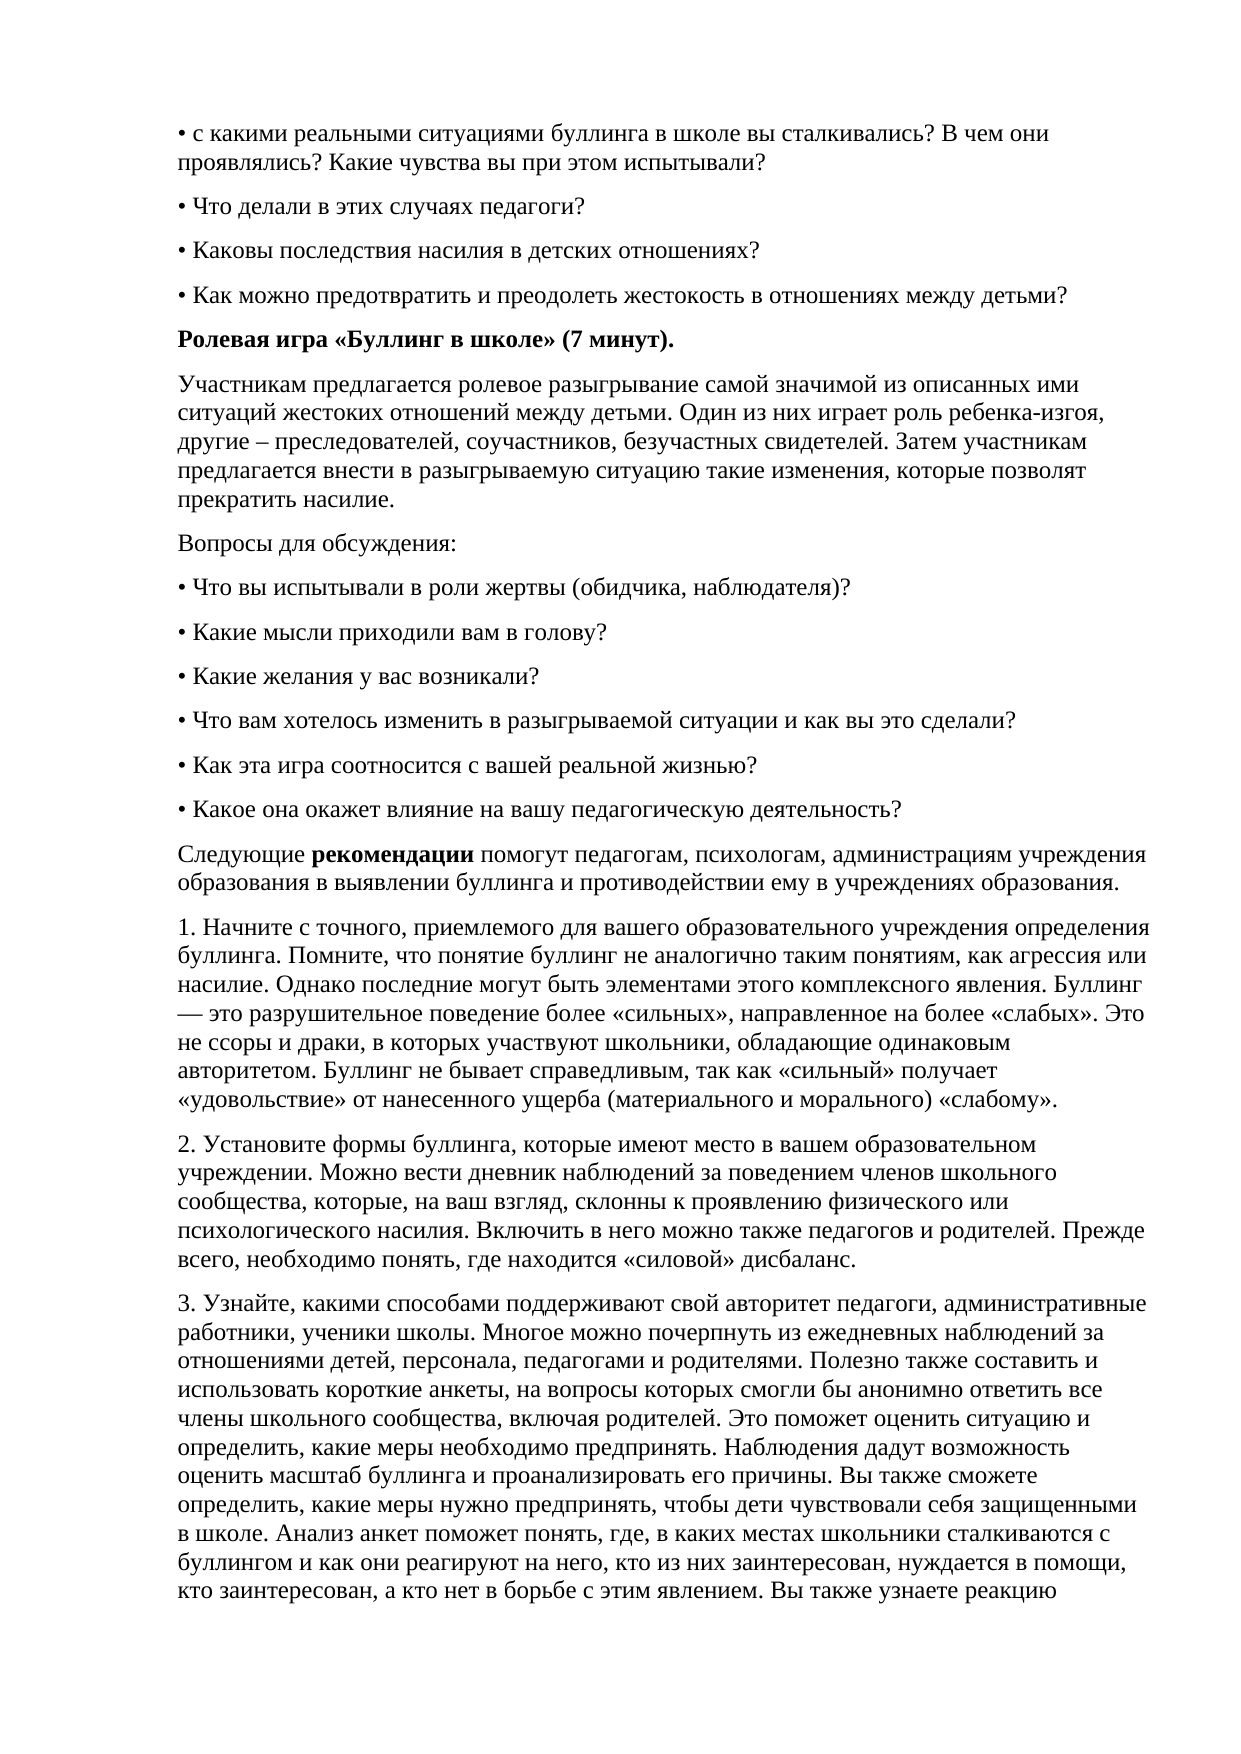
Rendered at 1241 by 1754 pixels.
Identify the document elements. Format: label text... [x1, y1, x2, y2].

text • Какое она окажет влияние на вашу педагогическую деятельность? [177, 794, 1152, 823]
text Следующие рекомендации помогут педагогам, психологам, администрациям учреждения образования в выявлении буллинга и противодействии ему в учреждениях образования. [177, 839, 1152, 896]
text • с какими реальными ситуациями буллинга в школе вы сталкивались? В чем они проявлялись? Какие чувства вы при этом испытывали? [177, 118, 1152, 176]
text • Как эта игра соотносится с вашей реальной жизнью? [177, 750, 1152, 779]
text Ролевая игра «Буллинг в школе» (7 минут). [177, 324, 1152, 353]
text 1. Начните с точного, приемлемого для вашего образовательного учреждения определения буллинга. Помните, что понятие буллинг не аналогично таким понятиям, как агрессия или насилие. Однако последние могут быть элементами этого комплексного явления. Буллинг — это разрушительное поведение более «сильных», направленное на более «слабых». Это не ссоры и драки, в которых участвуют школьники, обладающие одинаковым авторитетом. Буллинг не бывает справедливым, так как «сильный» получает «удовольствие» от нанесенного ущерба (материального и морального) «слабому». [177, 912, 1152, 1113]
text • Какие мысли приходили вам в голову? [177, 617, 1152, 646]
text • Что делали в этих случаях педагоги? [177, 191, 1152, 220]
text 2. Установите формы буллинга, которые имеют место в вашем образовательном учреждении. Можно вести дневник наблюдений за поведением членов школьного сообщества, которые, на ваш взгляд, склонны к проявлению физического или психологического насилия. Включить в него можно также педагогов и родителей. Прежде всего, необходимо понять, где находится «силовой» дисбаланс. [177, 1129, 1152, 1272]
text Вопросы для обсуждения: [177, 528, 1152, 557]
text Участникам предлагается ролевое разыгрывание самой значимой из описанных ими ситуаций жестоких отношений между детьми. Один из них играет роль ребенка-изгоя, другие – преследователей, соучастников, безучастных свидетелей. Затем участникам предлагается внести в разыгрываемую ситуацию такие изменения, которые позволят прекратить насилие. [177, 369, 1152, 512]
text • Каковы последствия насилия в детских отношениях? [177, 236, 1152, 264]
text • Что вам хотелось изменить в разыгрываемой ситуации и как вы это сделали? [177, 706, 1152, 734]
text • Как можно предотвратить и преодолеть жестокость в отношениях между детьми? [177, 280, 1152, 309]
text • Что вы испытывали в роли жертвы (обидчика, наблюдателя)? [177, 572, 1152, 601]
text • Какие желания у вас возникали? [177, 661, 1152, 690]
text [177, 1288, 1152, 1604]
